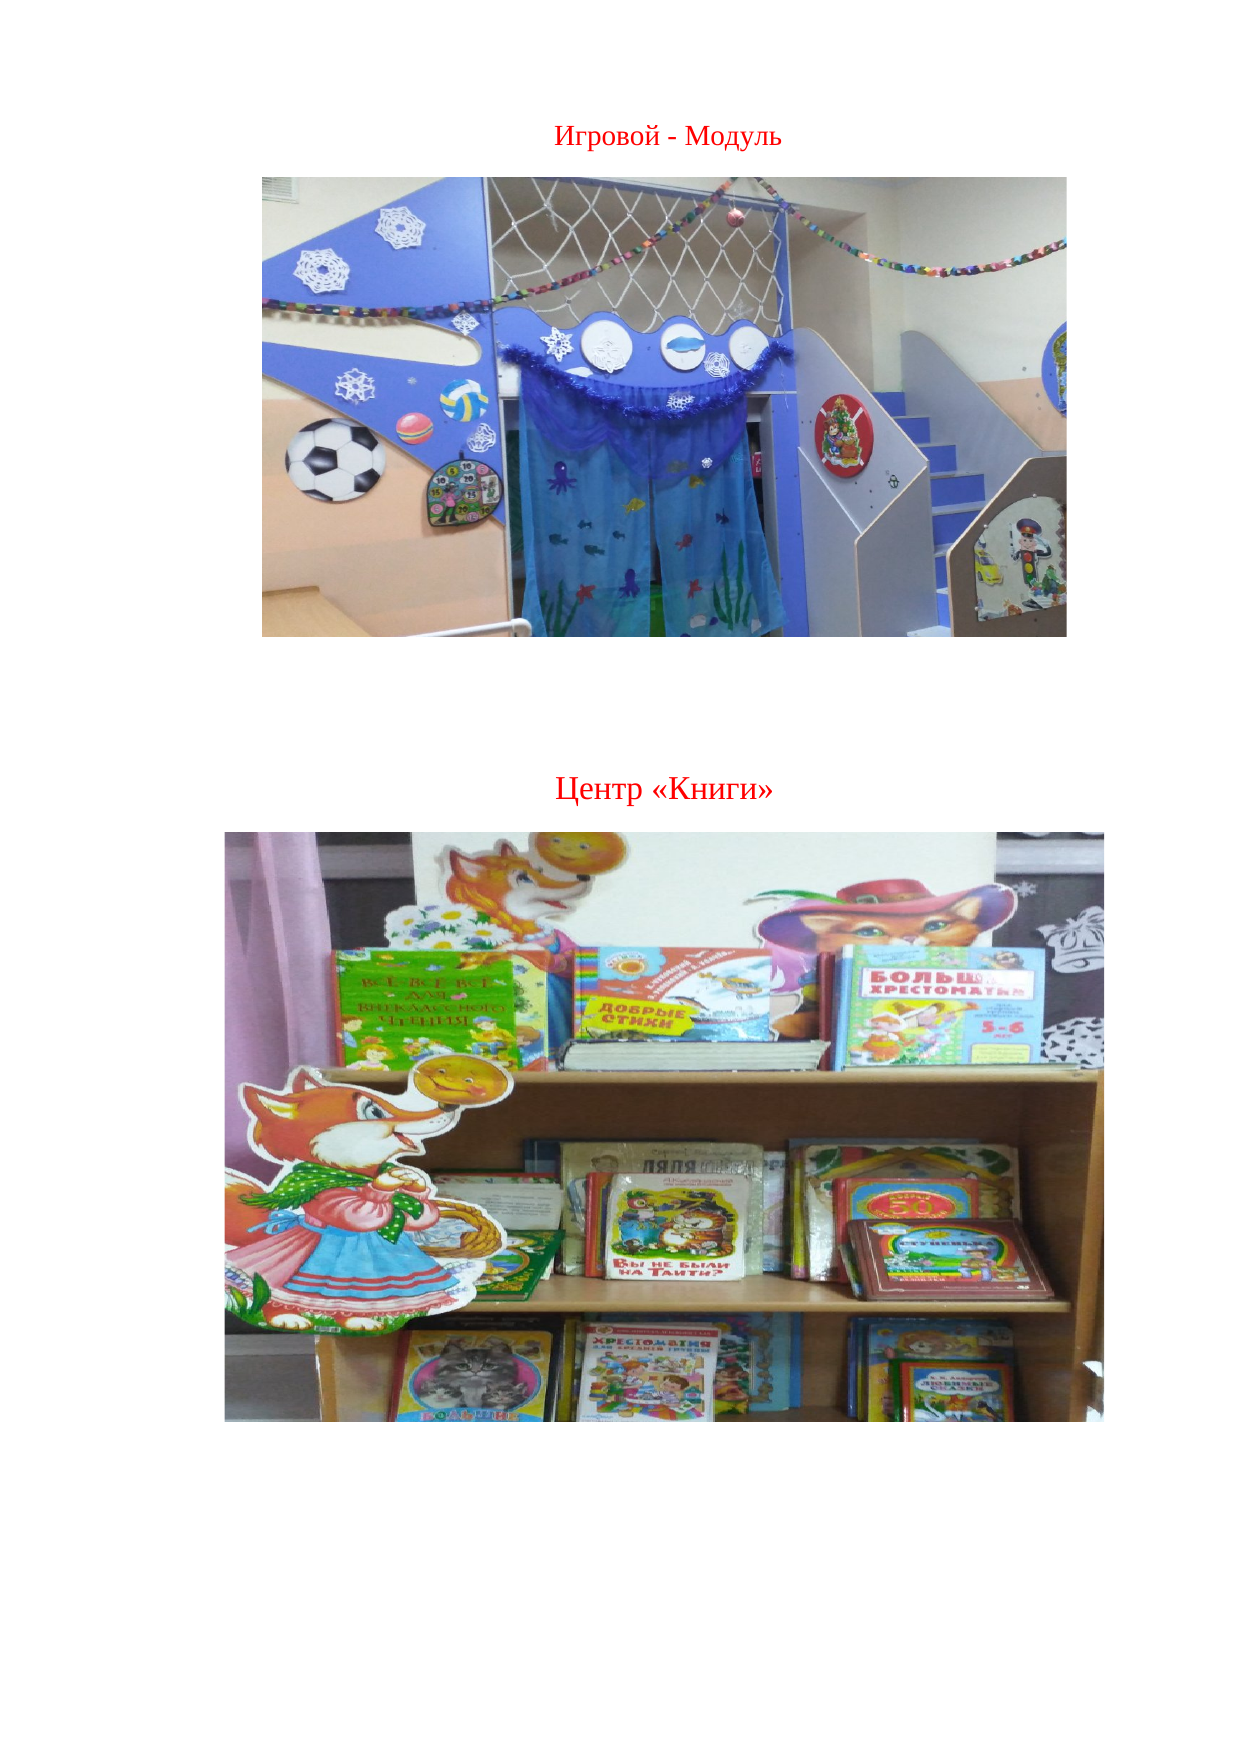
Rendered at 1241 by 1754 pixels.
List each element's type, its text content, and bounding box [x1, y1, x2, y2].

text Игровой - Модуль [177, 118, 1152, 152]
picture [262, 177, 1067, 637]
picture [224, 832, 1105, 1422]
text Центр «Книги» [177, 768, 1152, 806]
